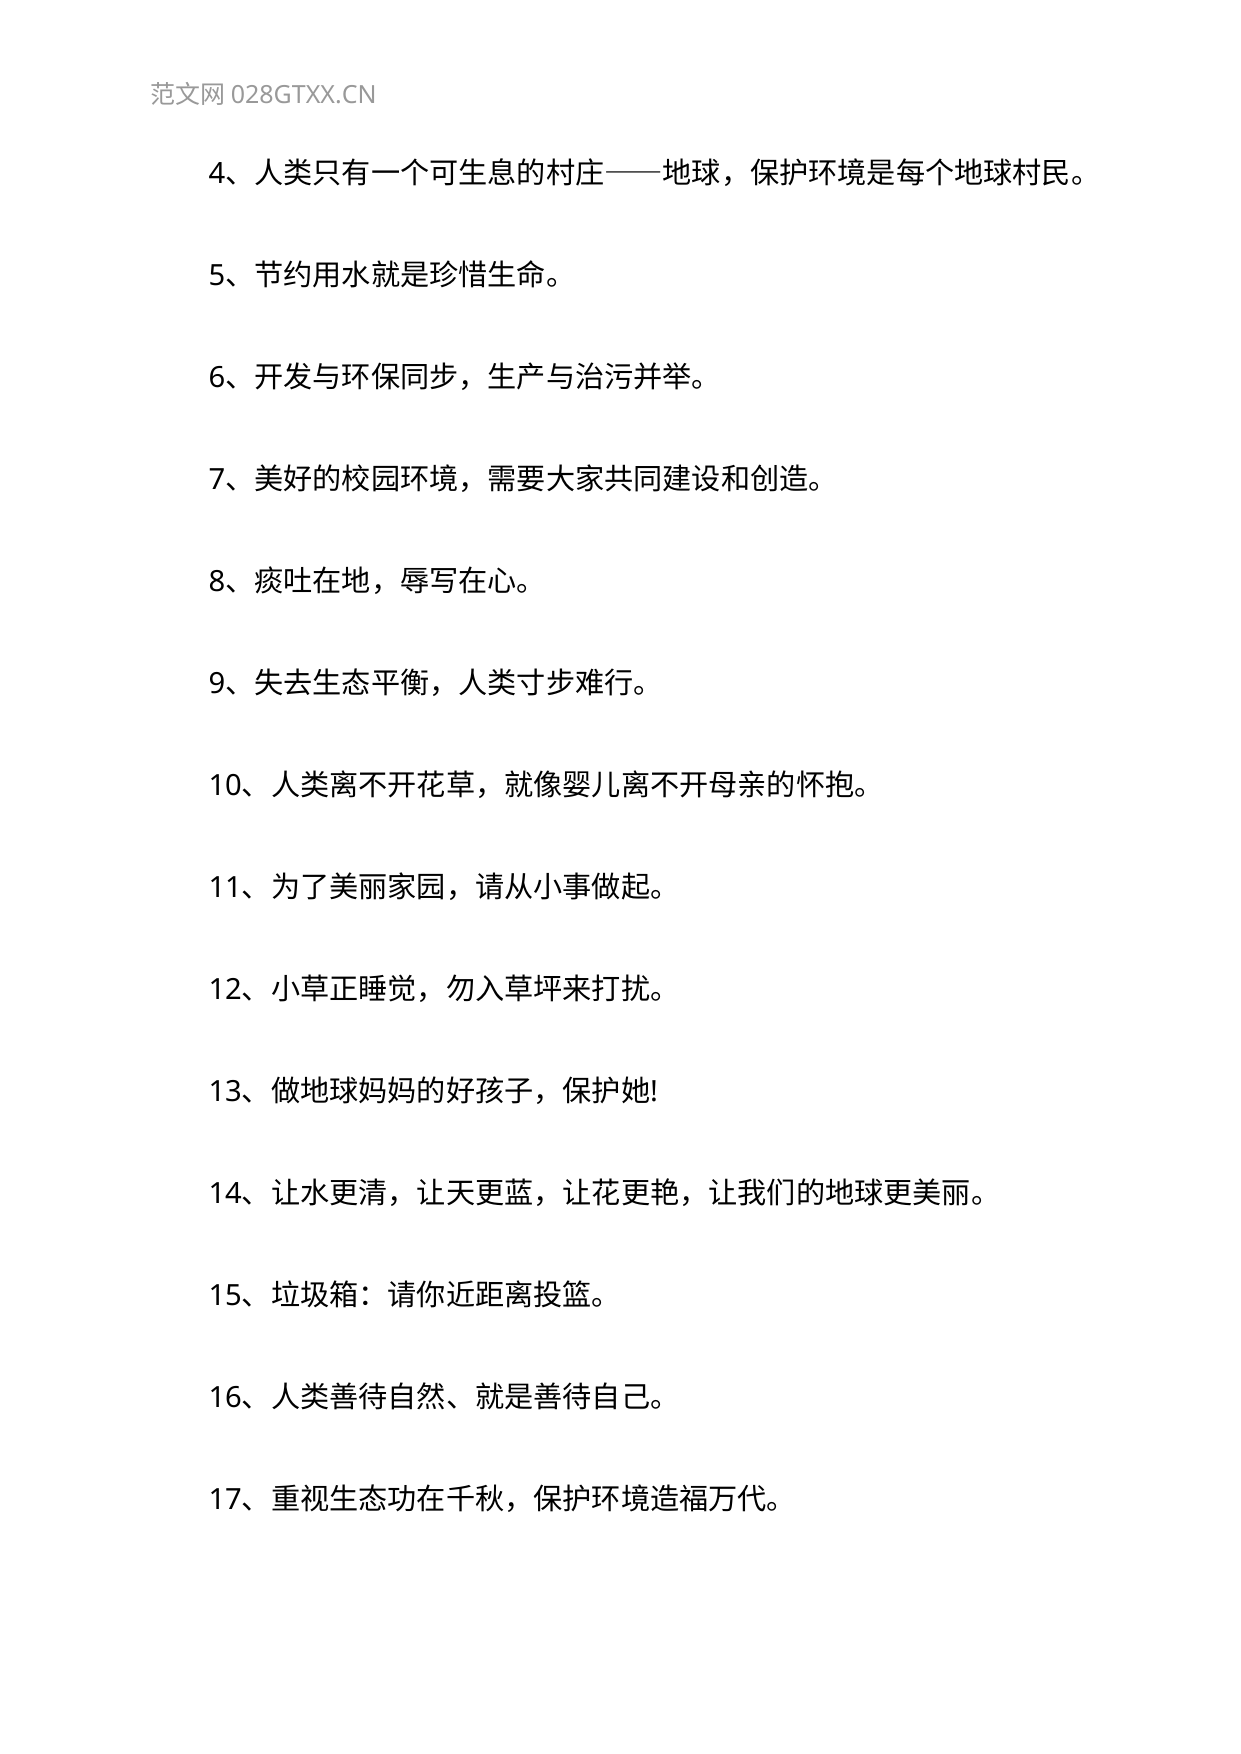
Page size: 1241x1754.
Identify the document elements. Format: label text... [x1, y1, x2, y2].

text 4、人类只有一个可生息的村庄——地球，保护环境是每个地球村民。 [150, 150, 1090, 192]
text 12、小草正睡觉，勿入草坪来打扰。 [150, 966, 1090, 1008]
text 16、人类善待自然、就是善待自己。 [150, 1374, 1090, 1416]
text 13、做地球妈妈的好孩子，保护她! [150, 1068, 1090, 1110]
text 11、为了美丽家园，请从小事做起。 [150, 864, 1090, 906]
text 10、人类离不开花草，就像婴儿离不开母亲的怀抱。 [150, 762, 1090, 804]
text 9、失去生态平衡，人类寸步难行。 [150, 660, 1090, 702]
text 5、节约用水就是珍惜生命。 [150, 252, 1090, 294]
text 8、痰吐在地，辱写在心。 [150, 558, 1090, 600]
text 7、美好的校园环境，需要大家共同建设和创造。 [150, 456, 1090, 498]
text 15、垃圾箱：请你近距离投篮。 [150, 1272, 1090, 1314]
text 17、重视生态功在千秋，保护环境造福万代。 [150, 1476, 1090, 1518]
text 14、让水更清，让天更蓝，让花更艳，让我们的地球更美丽。 [150, 1170, 1090, 1212]
text 6、开发与环保同步，生产与治污并举。 [150, 354, 1090, 396]
